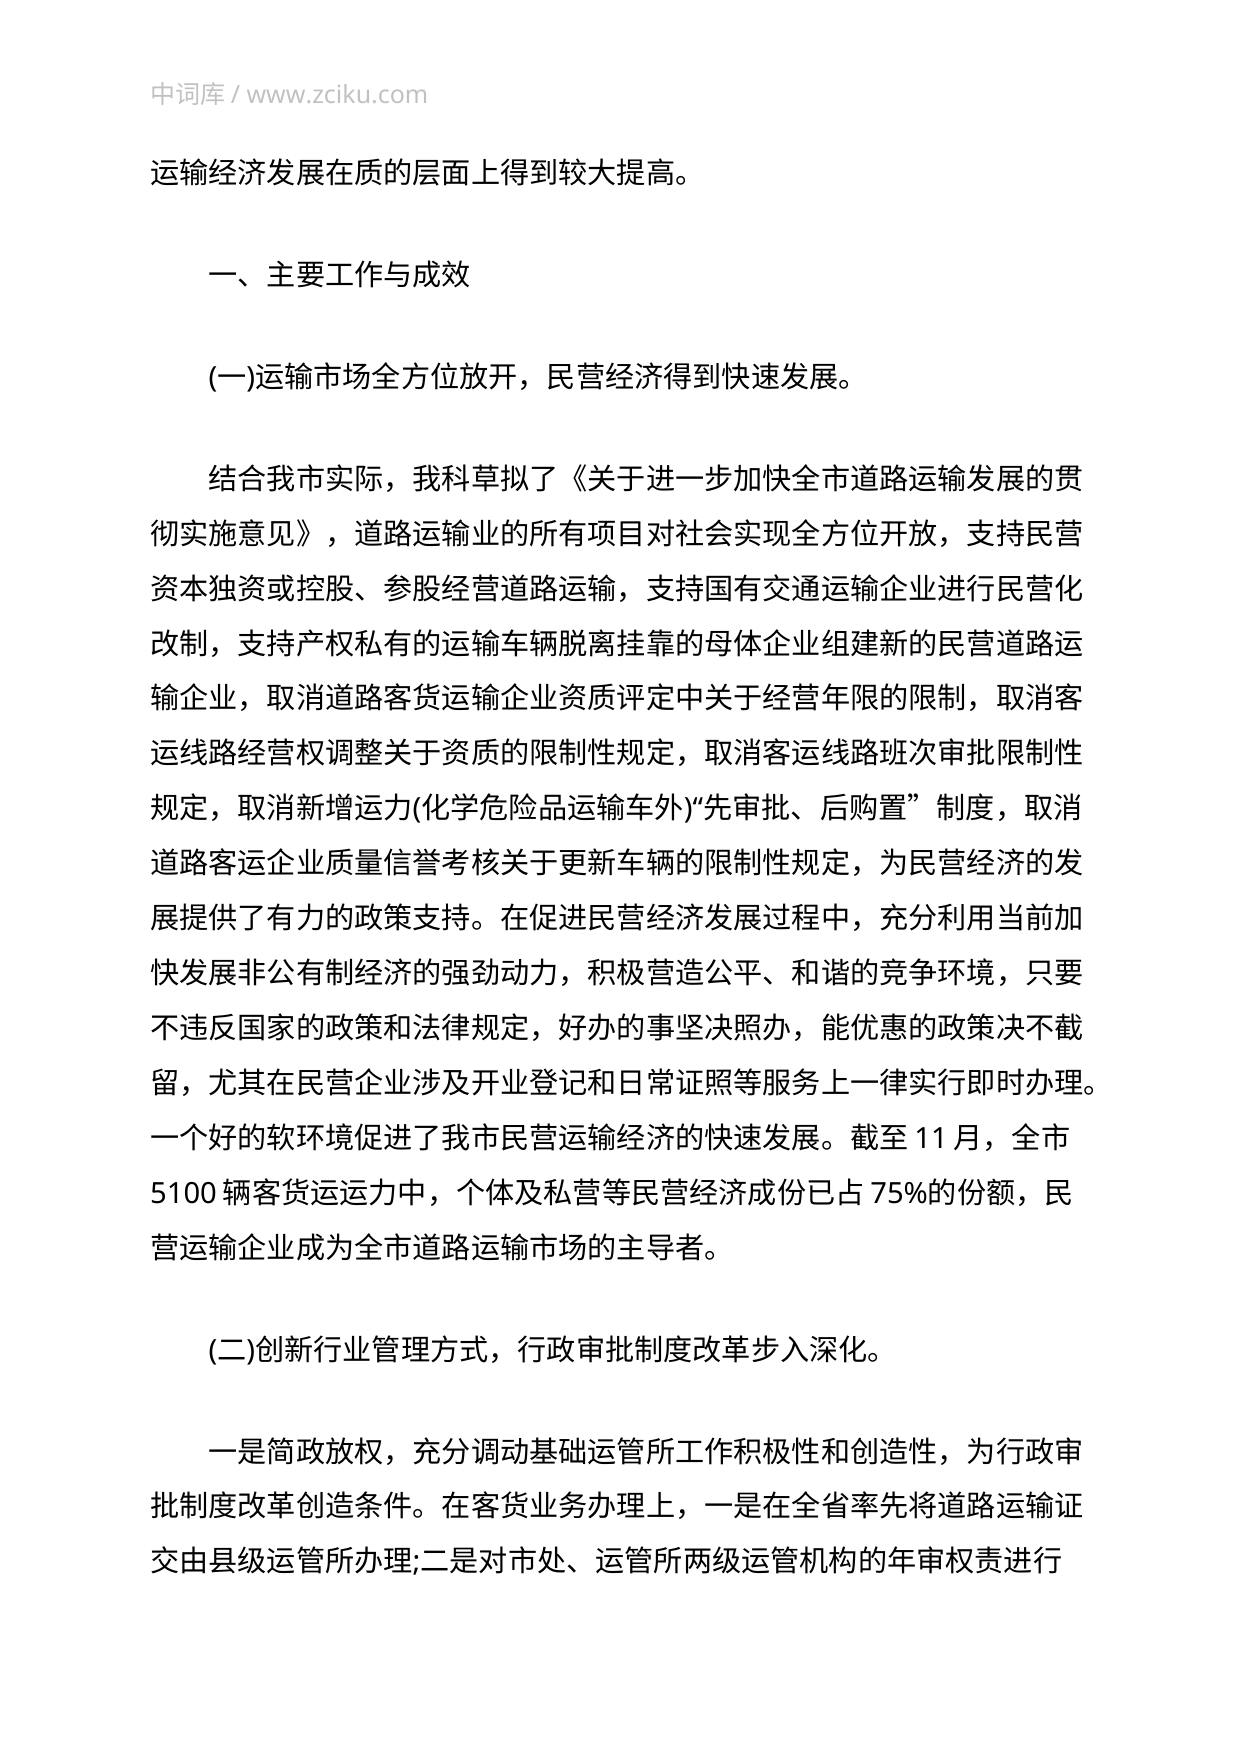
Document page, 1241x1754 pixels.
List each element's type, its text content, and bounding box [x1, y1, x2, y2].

text 一、主要工作与成效 [150, 252, 1090, 294]
text (一)运输市场全方位放开，民营经济得到快速发展。 [150, 353, 1090, 396]
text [150, 150, 1090, 192]
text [150, 1428, 1090, 1580]
text 结合我市实际，我科草拟了《关于进一步加快全市道路运输发展的贯彻实施意见》，道路运输业的所有项目对社会实现全方位开放，支持民营资本独资或控股、参股经营道路运输，支持国有交通运输企业进行民营化改制，支持产权私有的运输车辆脱离挂靠的母体企业组建新的民营道路运输企业，取消道路客货运输企业资质评定中关于经营年限的限制，取消客运线路经营权调整关于资质的限制性规定，取消客运线路班次审批限制性规定，取消新增运力(化学危险品运输车外)“先审批、后购置”制度，取消道路客运企业质量信誉考核关于更新车辆的限制性规定，为民营经济的发展提供了有力的政策支持。在促进民营经济发展过程中，充分利用当前加快发展非公有制经济的强劲动力，积极营造公平、和谐的竞争环境，只要不违反国家的政策和法律规定，好办的事坚决照办，能优惠的政策决不截留，尤其在民营企业涉及开业登记和日常证照等服务上一律实行即时办理。一个好的软环境促进了我市民营运输经济的快速发展。截至11月，全市5100辆客货运运力中，个体及私营等民营经济成份已占75%的份额，民营运输企业成为全市道路运输市场的主导者。 [150, 456, 1090, 1267]
text (二)创新行业管理方式，行政审批制度改革步入深化。 [150, 1326, 1090, 1368]
